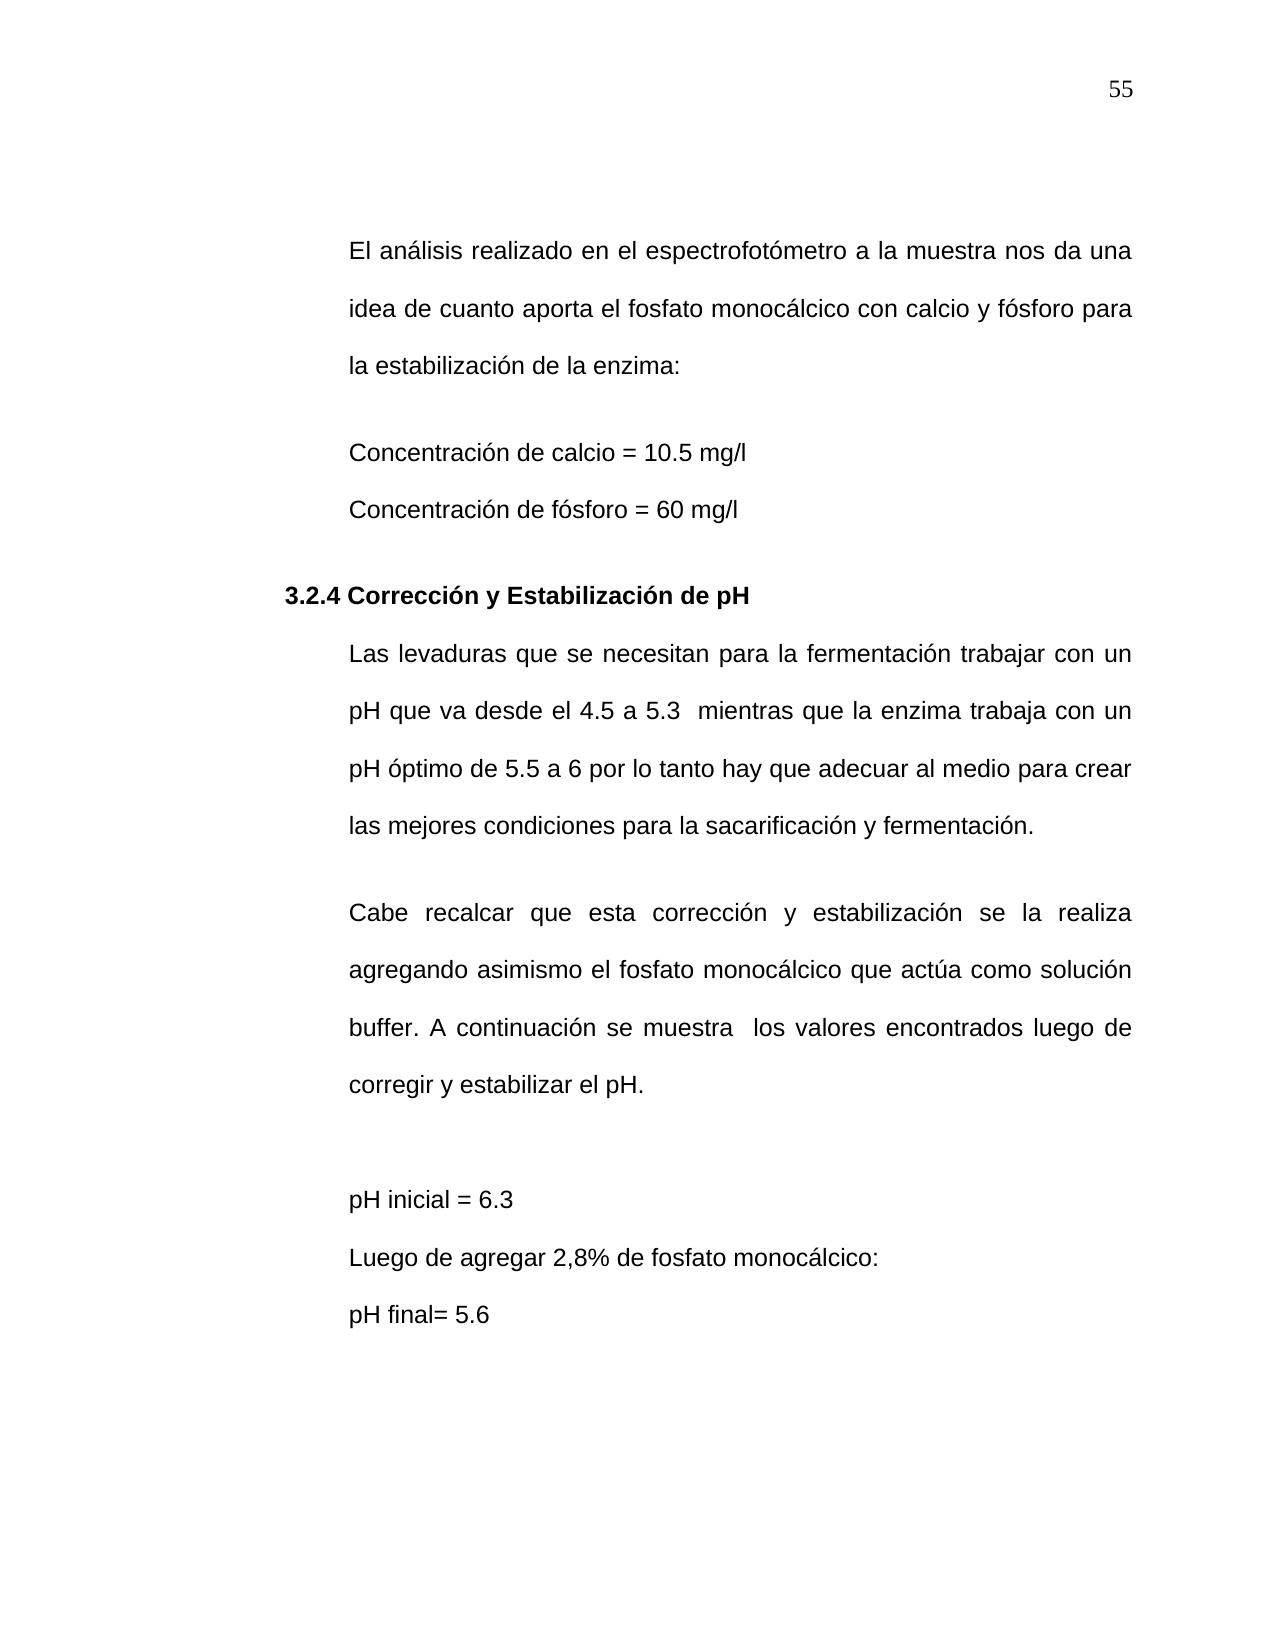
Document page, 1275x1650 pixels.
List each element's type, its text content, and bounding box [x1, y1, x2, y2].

title pH final= 5.6 [349, 1300, 1133, 1329]
title Luego de agregar 2,8% de fosfato monocálcico [349, 1242, 1133, 1271]
title El análisis realizado en el espectrofotómetro a la muestra nos da una idea de cuanto aporta el fosfato monocálcico con calcio y fósforo para la estabilización de la enzima: [349, 236, 1133, 380]
title Las levaduras que se necesitan para la fermentación trabajar con un pH que va desde el 4.5 a 5.3 mientras que la enzima trabaja con un pH óptimo de 6 por lo tanto hay que adecuar al medio para crear las mejores condiciones para la sacarificación y fermentación. [349, 639, 1133, 840]
title Concentración de calcio = 10.5 mg/l [349, 437, 1133, 466]
title 3.2.4 Corrección y Estabilización de pH [236, 581, 1133, 610]
title pH inicial = 6.3 [349, 1185, 1133, 1214]
title Cabe recalcar que esta corrección y estabilización se la realiza agregando asimismo el fosfato monocálcico que actúa como solución buffer. A continuación se muestra los valores encontrados luego de corregir y estabilizar el pH. [349, 897, 1133, 1099]
title Concentración de fósforo = 60 mg/l [349, 495, 1133, 524]
